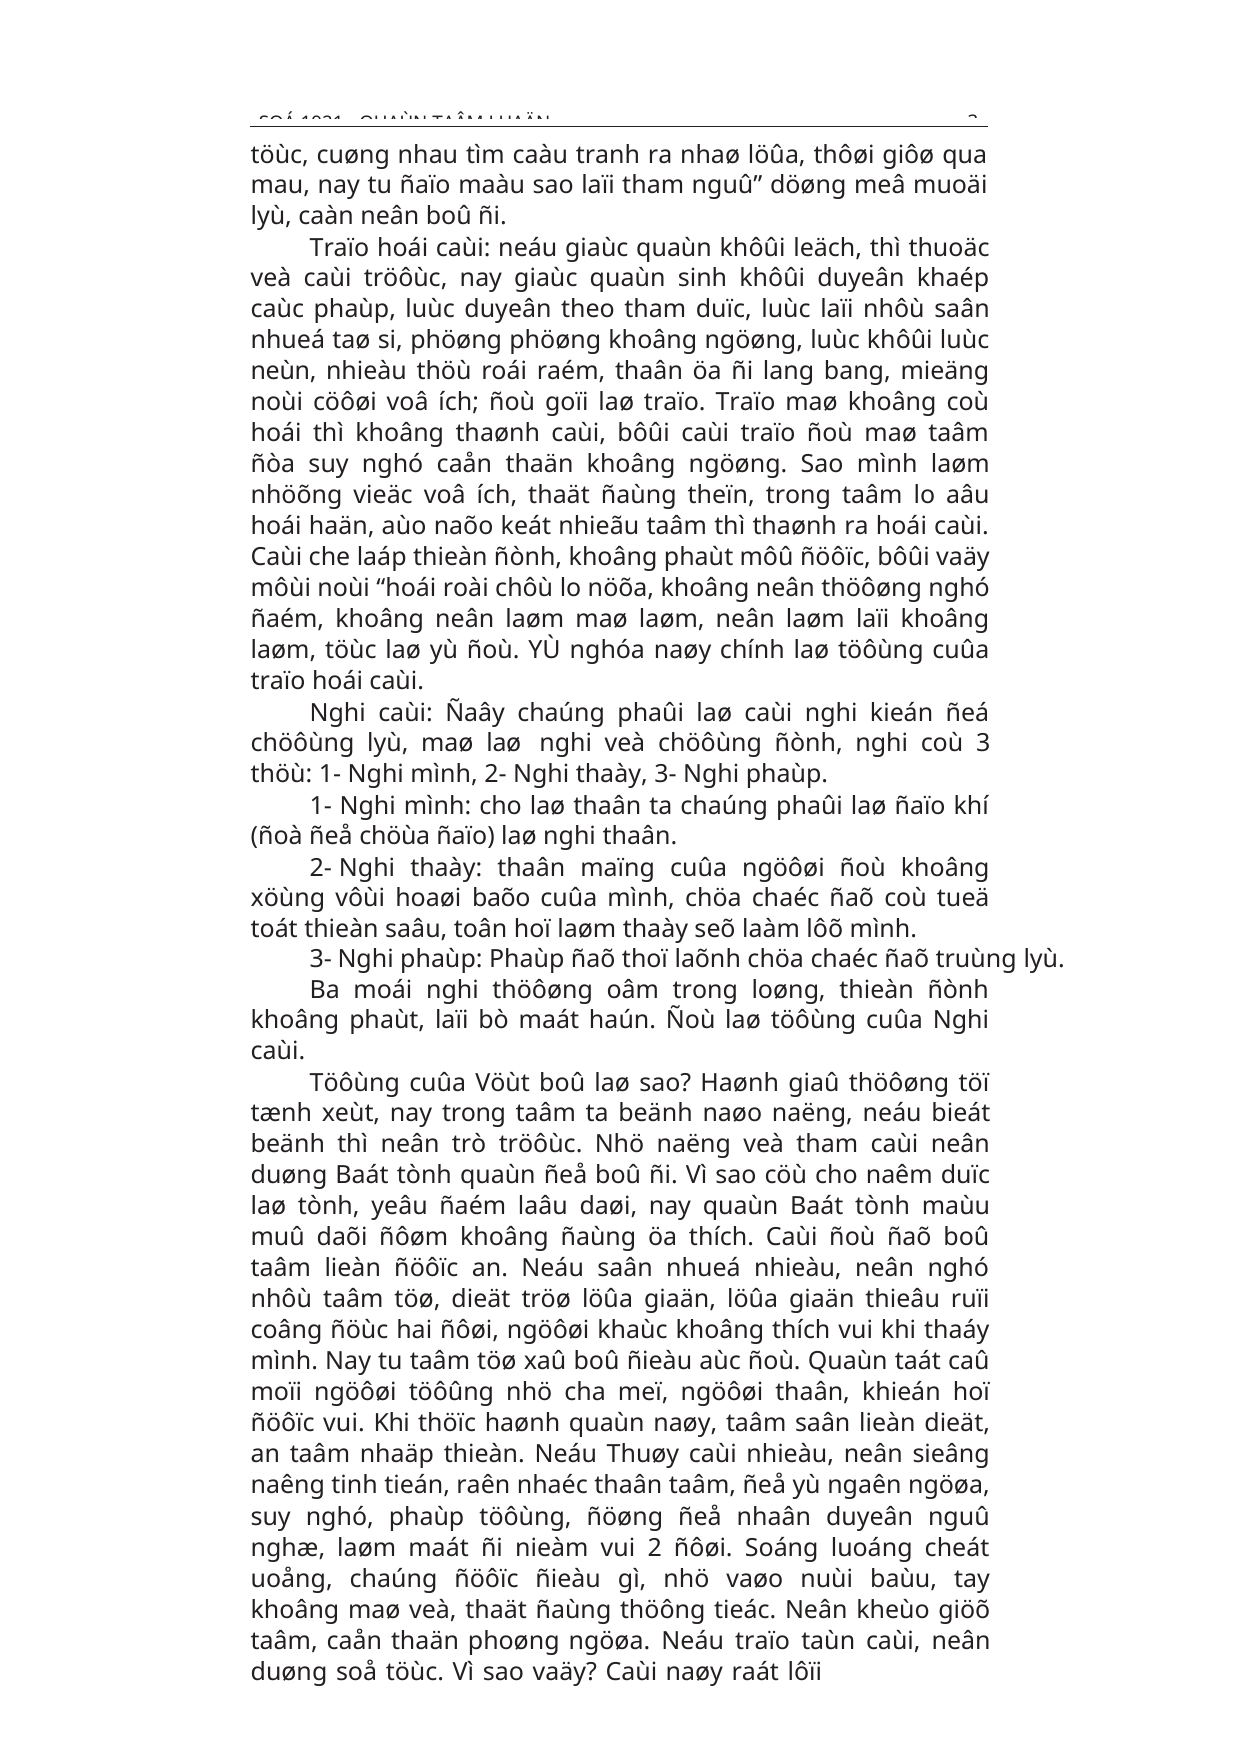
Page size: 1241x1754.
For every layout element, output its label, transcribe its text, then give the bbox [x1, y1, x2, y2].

text Ba moái nghi thöôøng oâm trong loøng, thieàn ñònh khoâng phaùt, laïi bò maát haún. Ñoù laø töôùng cuûa Nghi caùi. [250, 974, 990, 1067]
text Traïo hoái caùi: neáu giaùc quaùn khôûi leäch, thì thuoäc veà caùi tröôùc, nay giaùc quaùn sinh khôûi duyeân khaép caùc phaùp, luùc duyeân theo tham duïc, luùc laïi nhôù saân nhueá taø si, phöøng phöøng khoâng ngöøng, luùc khôûi luùc neùn, nhieàu thöù roái raém, thaân öa ñi lang bang, mieäng noùi cöôøi voâ ích; ñoù goïi laø traïo. Traïo maø khoâng coù hoái thì khoâng thaønh caùi, bôûi caùi traïo ñoù maø taâm ñòa suy nghó caån thaän khoâng ngöøng. Sao mình laøm nhöõng vieäc voâ ích, thaät ñaùng theïn, trong taâm lo aâu hoái haän, aùo naõo keát nhieãu taâm thì thaønh ra hoái caùi. Caùi che laáp thieàn ñònh, khoâng phaùt môû ñöôïc, bôûi vaäy môùi noùi “hoái roài chôù lo nöõa, khoâng neân thöôøng nghó ñaém, khoâng neân laøm maø laøm, neân laøm laïi khoâng laøm, töùc laø yù ñoù. YÙ nghóa naøy chính laø töôùng cuûa traïo hoái caùi. [250, 231, 990, 697]
list Nghi phaùp: Phaùp ñaõ thoï laõnh chöa chaéc ñaõ truùng lyù. [309, 945, 1092, 972]
text Nghi caùi: Ñaây chaúng phaûi laø caùi nghi kieán ñeá chöôùng lyù, maø laø nghi veà chöôùng ñònh, nghi coù 3 thöù: 1- Nghi mình, 2- Nghi thaày, 3- Nghi phaùp. [250, 697, 990, 790]
list Nghi mình: cho laø thaân ta chaúng phaûi laø ñaïo khí (ñoà ñeå chöùa ñaïo) laø nghi thaân. [250, 790, 990, 852]
text töùc, cuøng nhau tìm caàu tranh ra nhaø löûa, thôøi giôø qua mau, nay tu ñaïo maàu sao laïi tham nguû” döøng meâ muoäi lyù, caàn neân boû ñi. [250, 138, 989, 231]
list Nghi thaày: thaân maïng cuûa ngöôøi ñoù khoâng xöùng vôùi hoaøi baõo cuûa mình, chöa chaéc ñaõ coù tueä toát thieàn saâu, toân hoï laøm thaày seõ laàm lôõ mình. [250, 852, 990, 945]
text Töôùng cuûa Vöùt boû laø sao? Haønh giaû thöôøng töï tænh xeùt, nay trong taâm ta beänh naøo naëng, neáu bieát beänh thì neân trò tröôùc. Nhö naëng veà tham caùi neân duøng Baát tònh quaùn ñeå boû ñi. Vì sao cöù cho naêm duïc laø tònh, yeâu ñaém laâu daøi, nay quaùn Baát tònh maùu muû daõi ñôøm khoâng ñaùng öa thích. Caùi ñoù ñaõ boû taâm lieàn ñöôïc an. Neáu saân nhueá nhieàu, neân nghó nhôù taâm töø, dieät tröø löûa giaän, löûa giaän thieâu ruïi coâng ñöùc hai ñôøi, ngöôøi khaùc khoâng thích vui khi thaáy mình. Nay tu taâm töø xaû boû ñieàu aùc ñoù. Quaùn taát caû moïi ngöôøi töôûng nhö cha meï, ngöôøi thaân, khieán hoï ñöôïc vui. Khi thöïc haønh quaùn naøy, taâm saân lieàn dieät, an taâm nhaäp thieàn. Neáu Thuøy caùi nhieàu, neân sieâng naêng tinh tieán, raên nhaéc thaân taâm, ñeå yù ngaên ngöøa, suy nghó, phaùp töôùng, ñöøng ñeå nhaân duyeân nguû nghæ, laøm maát ñi nieàm vui 2 ñôøi. Soáng luoáng cheát uoång, chaúng ñöôïc ñieàu gì, nhö vaøo nuùi baùu, tay khoâng maø veà, thaät ñaùng thöông tieác. Neân kheùo giöõ taâm, caån thaän phoøng ngöøa. Neáu traïo taùn caùi, neân duøng soå töùc. Vì sao vaäy? Caùi naøy raát lôïi [250, 1067, 990, 1687]
